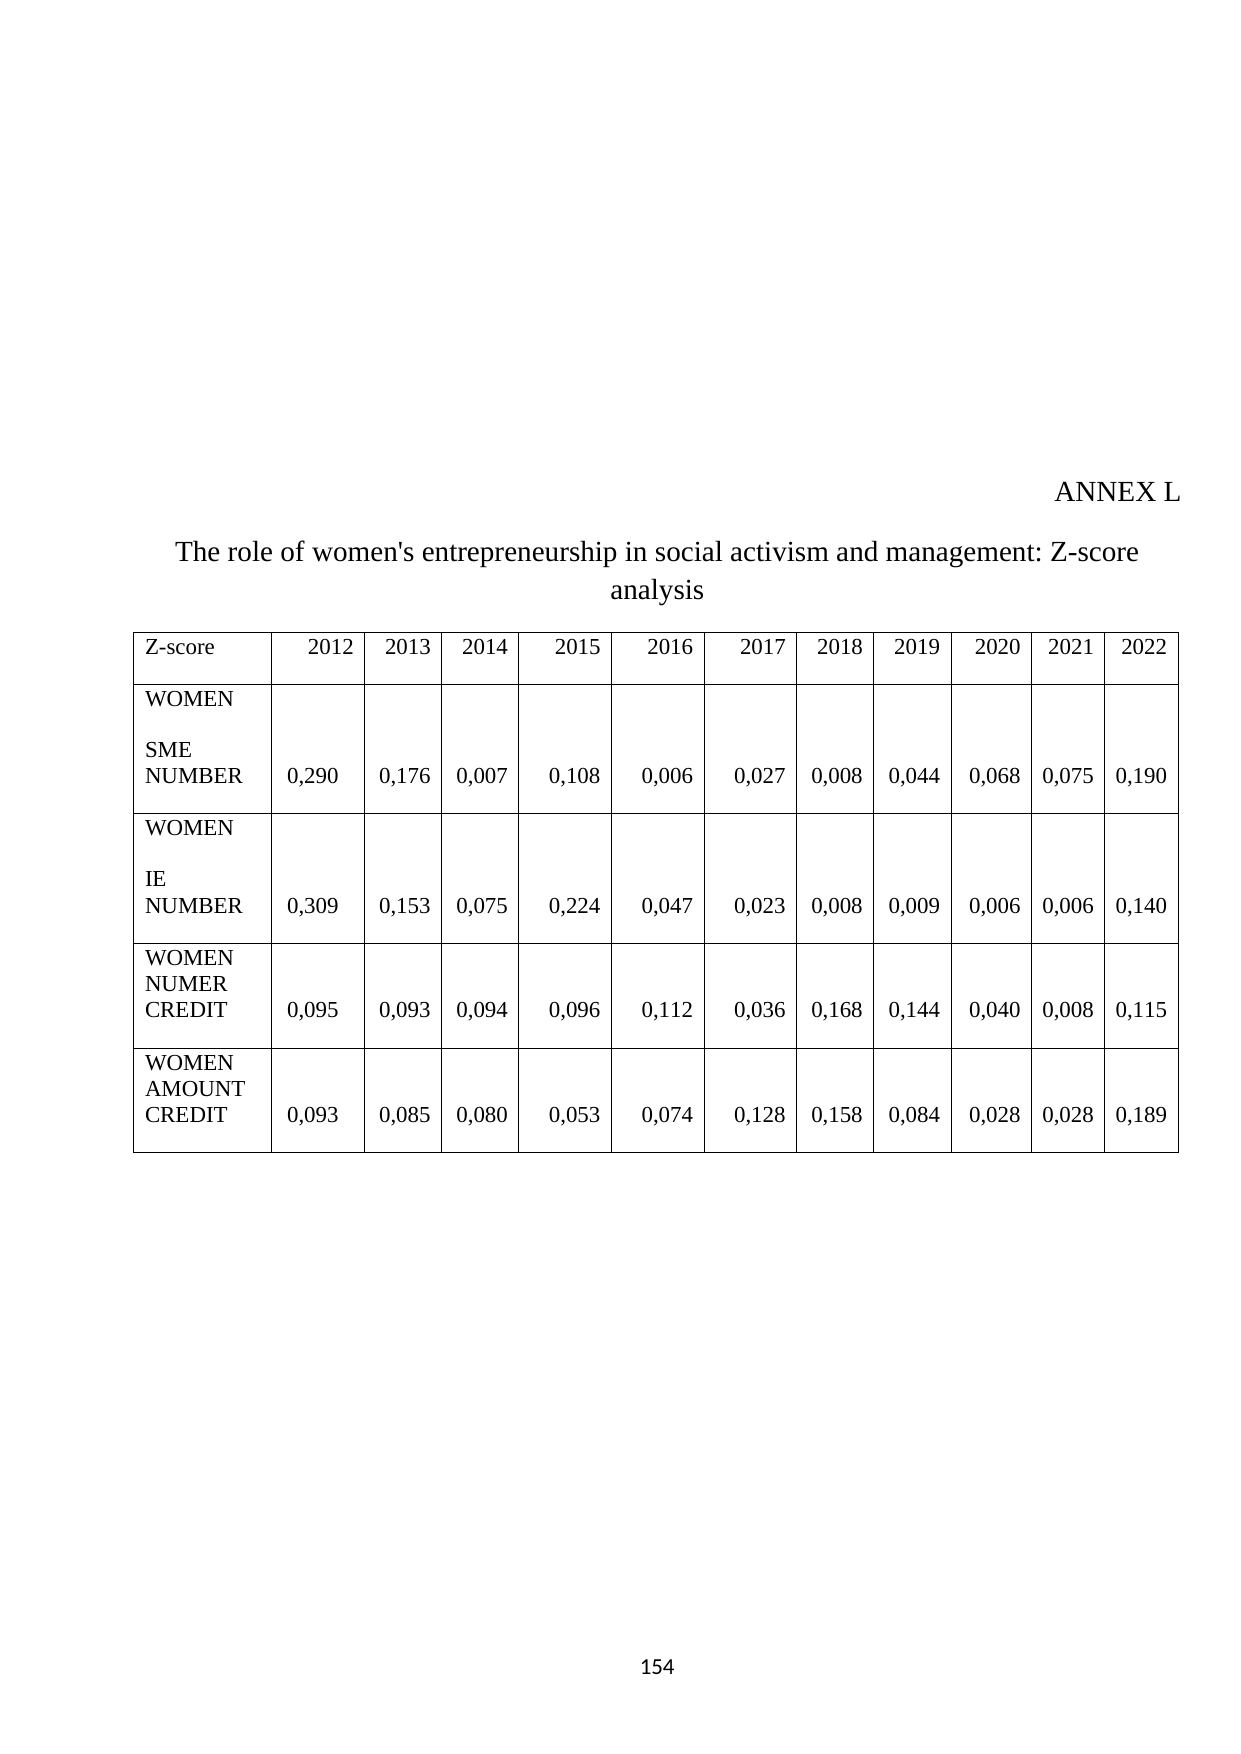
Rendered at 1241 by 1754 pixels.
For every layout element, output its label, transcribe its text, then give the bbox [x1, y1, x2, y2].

table_cell 0,190 [1105, 685, 1178, 813]
table_cell 0,006 [1032, 814, 1104, 943]
table_cell 0,112 [612, 944, 704, 1047]
table_cell 0,189 [1105, 1049, 1178, 1152]
text The role of women's entrepreneurship in social activism and management: Z-score analysis [133, 534, 1181, 606]
table_cell 0,009 [874, 814, 951, 943]
text ANNEX L [133, 474, 1181, 508]
table_cell 0,108 [519, 685, 611, 813]
table_cell 0,084 [874, 1049, 951, 1152]
table_header 2017 [705, 633, 796, 684]
table_cell 0,095 [272, 944, 364, 1047]
table_cell 0,040 [952, 944, 1031, 1047]
table_cell 0,068 [952, 685, 1031, 813]
table_cell 0,096 [519, 944, 611, 1047]
table_cell WOMEN IE NUMBER [134, 814, 271, 943]
table_cell 0,168 [797, 944, 873, 1047]
table_cell 0,074 [612, 1049, 704, 1152]
table_cell 0,007 [442, 685, 518, 813]
table_cell 0,028 [952, 1049, 1031, 1152]
table_header 2016 [612, 633, 704, 684]
table_cell 0,290 [272, 685, 364, 813]
table_cell 0,023 [705, 814, 796, 943]
table_cell 0,158 [797, 1049, 873, 1152]
table_header 2014 [442, 633, 518, 684]
table_header 2018 [797, 633, 873, 684]
table_header 2022 [1105, 633, 1178, 684]
table_cell WOMEN NUMER CREDIT [134, 944, 271, 1047]
table_cell 0,224 [519, 814, 611, 943]
table_cell 0,028 [1032, 1049, 1104, 1152]
table_cell 0,153 [365, 814, 441, 943]
table_cell WOMEN AMOUNT CREDIT [134, 1049, 271, 1152]
table_cell 0,093 [272, 1049, 364, 1152]
table_cell 0,093 [365, 944, 441, 1047]
table_cell 0,036 [705, 944, 796, 1047]
table_header 2015 [519, 633, 611, 684]
table_cell 0,115 [1105, 944, 1178, 1047]
table_cell 0,006 [952, 814, 1031, 943]
table_cell 0,140 [1105, 814, 1178, 943]
table_header 2020 [952, 633, 1031, 684]
table_cell 0,085 [365, 1049, 441, 1152]
table_header 2013 [365, 633, 441, 684]
table_header 2019 [874, 633, 951, 684]
table_header Z-score [134, 633, 271, 684]
table_cell 0,044 [874, 685, 951, 813]
table_cell 0,027 [705, 685, 796, 813]
table_cell 0,006 [612, 685, 704, 813]
table_cell 0,008 [797, 685, 873, 813]
table_cell 0,309 [272, 814, 364, 943]
table_cell 0,176 [365, 685, 441, 813]
table_header 2012 [272, 633, 364, 684]
table_cell 0,075 [442, 814, 518, 943]
table_cell 0,008 [797, 814, 873, 943]
table_cell 0,053 [519, 1049, 611, 1152]
table_cell WOMEN SME NUMBER [134, 685, 271, 813]
table_cell 0,080 [442, 1049, 518, 1152]
table_cell 0,075 [1032, 685, 1104, 813]
table_cell 0,047 [612, 814, 704, 943]
table_cell 0,144 [874, 944, 951, 1047]
table_header 2021 [1032, 633, 1104, 684]
table_cell 0,128 [705, 1049, 796, 1152]
table_cell 0,094 [442, 944, 518, 1047]
table_cell 0,008 [1032, 944, 1104, 1047]
